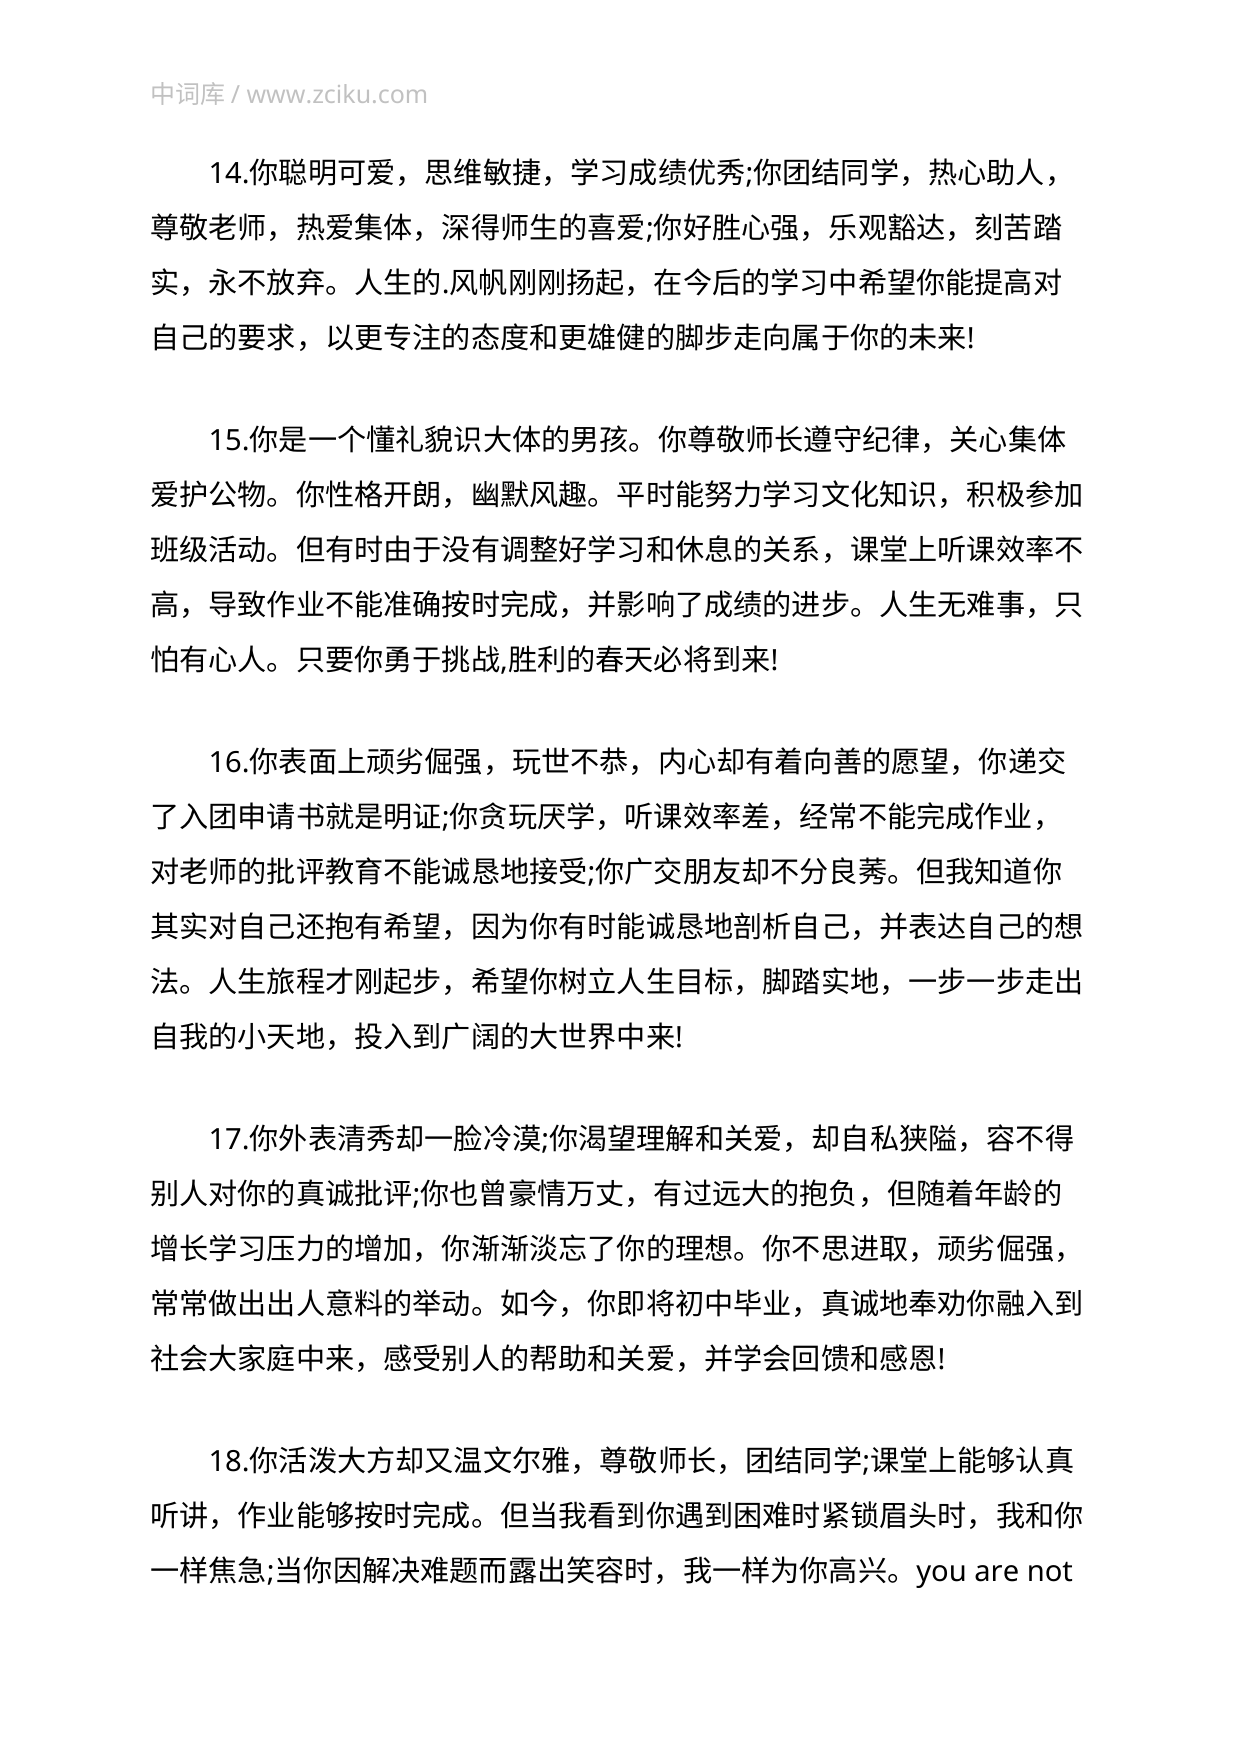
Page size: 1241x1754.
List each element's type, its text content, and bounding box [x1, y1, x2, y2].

text 14.你聪明可爱，思维敏捷，学习成绩优秀;你团结同学，热心助人，尊敬老师，热爱集体，深得师生的喜爱;你好胜心强，乐观豁达，刻苦踏实，永不放弃。人生的.风帆刚刚扬起，在今后的学习中希望你能提高对自己的要求，以更专注的态度和更雄健的脚步走向属于你的未来! [150, 150, 1090, 357]
text 16.你表面上顽劣倔强，玩世不恭，内心却有着向善的愿望，你递交了入团申请书就是明证;你贪玩厌学，听课效率差，经常不能完成作业，对老师的批评教育不能诚恳地接受;你广交朋友却不分良莠。但我知道你其实对自己还抱有希望，因为你有时能诚恳地剖析自己，并表达自己的想法。人生旅程才刚起步，希望你树立人生目标，脚踏实地，一步一步走出自我的小天地，投入到广阔的大世界中来! [150, 739, 1090, 1056]
text 15.你是一个懂礼貌识大体的男孩。你尊敬师长遵守纪律，关心集体爱护公物。你性格开朗，幽默风趣。平时能努力学习文化知识，积极参加班级活动。但有时由于没有调整好学习和休息的关系，课堂上听课效率不高，导致作业不能准确按时完成，并影响了成绩的进步。人生无难事，只怕有心人。只要你勇于挑战,胜利的春天必将到来! [150, 417, 1090, 679]
text 17.你外表清秀却一脸冷漠;你渴望理解和关爱，却自私狭隘，容不得别人对你的真诚批评;你也曾豪情万丈，有过远大的抱负，但随着年龄的增长学习压力的增加，你渐渐淡忘了你的理想。你不思进取，顽劣倔强，常常做出出人意料的举动。如今，你即将初中毕业，真诚地奉劝你融入到社会大家庭中来，感受别人的帮助和关爱，并学会回馈和感恩! [150, 1115, 1090, 1378]
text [150, 1437, 1090, 1589]
